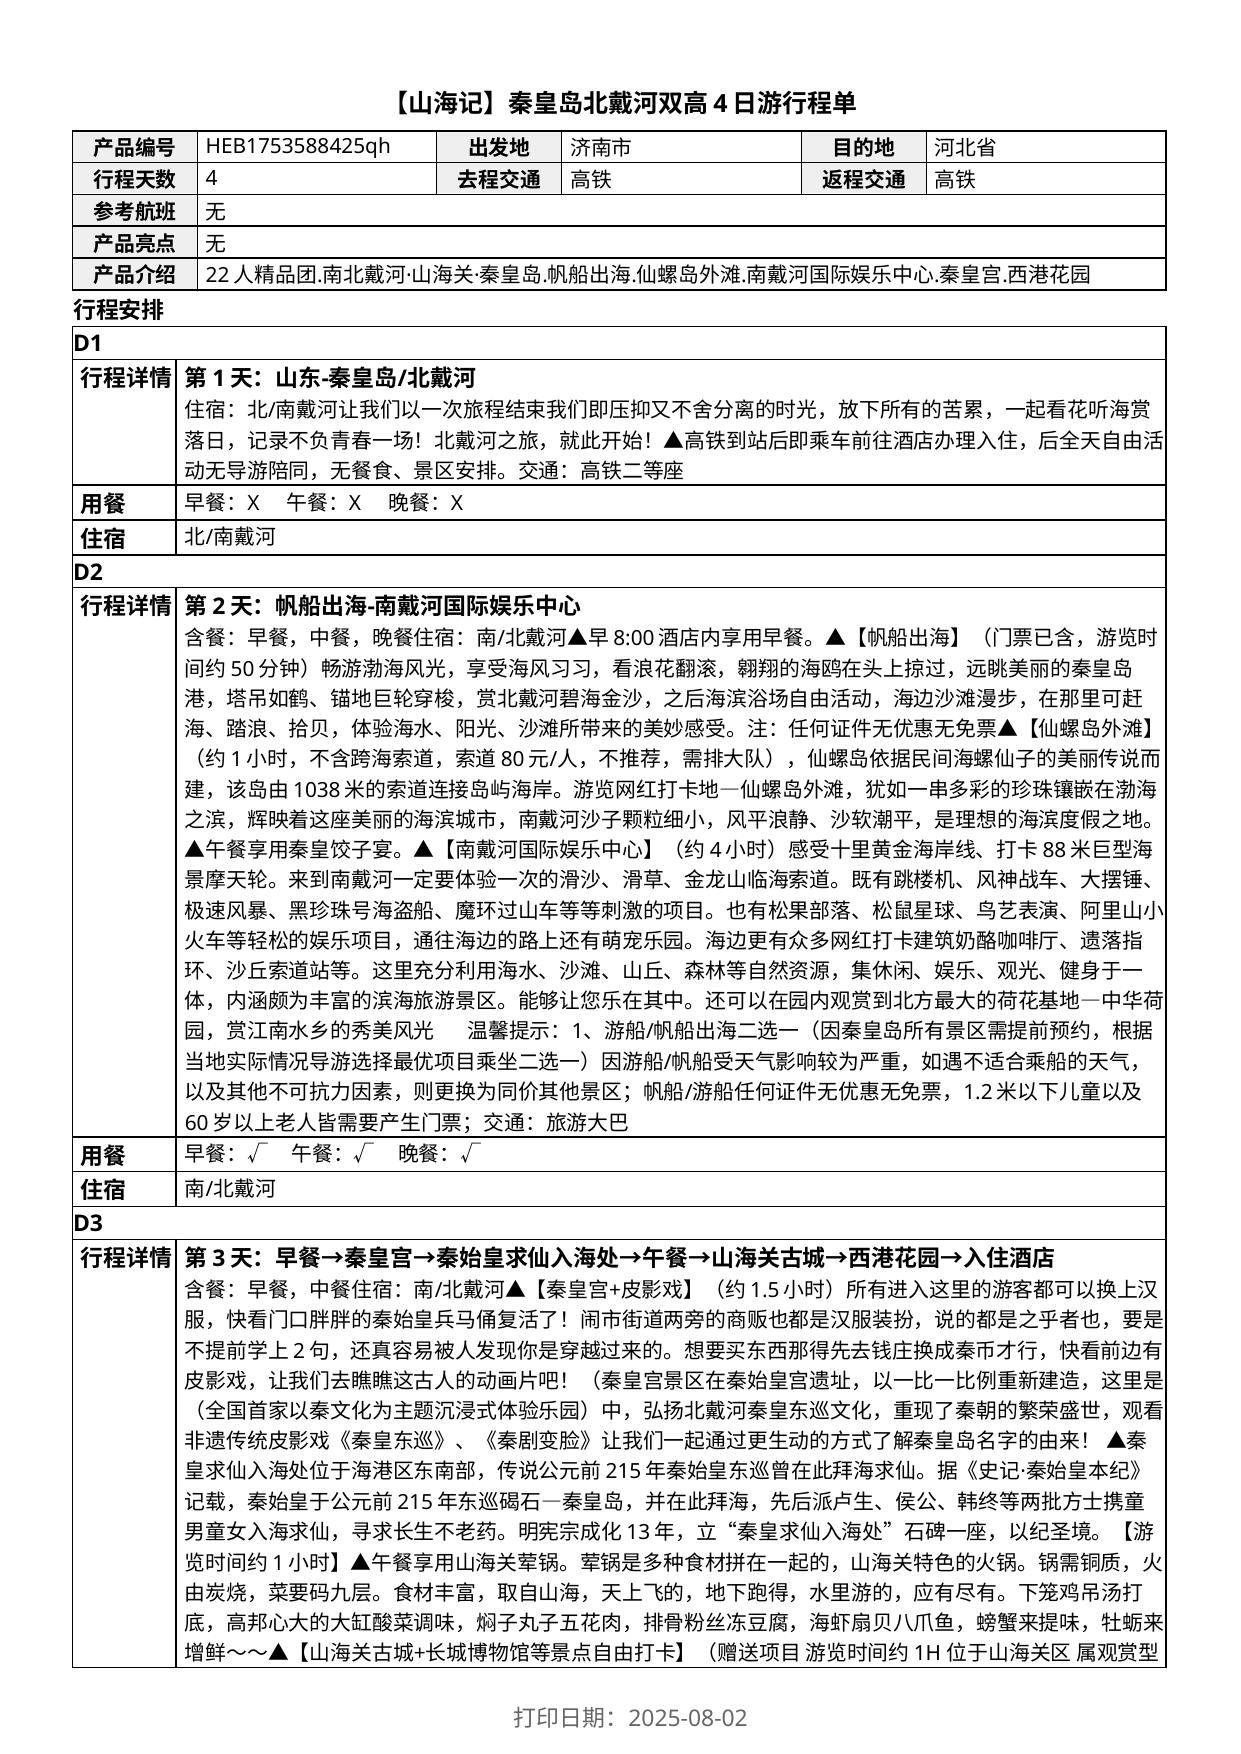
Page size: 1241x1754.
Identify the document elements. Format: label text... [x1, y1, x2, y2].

table_cell 参考航班 [73, 195, 197, 225]
table_cell 行程详情 [73, 1240, 175, 1667]
table_cell 行程天数 [73, 163, 197, 193]
table_cell 第1天：山东-秦皇岛/北戴河 住宿：北/南戴河 [177, 360, 1165, 484]
table_header 济南市 [562, 132, 801, 162]
table_cell 行程详情 [73, 588, 175, 1136]
table_header HEB1753588425qh [198, 132, 436, 162]
table_header 目的地 [802, 132, 926, 162]
table_cell 去程交通 [437, 163, 561, 193]
text 行程安排 [73, 292, 1167, 325]
text 【山海记】秦皇岛北戴河双高4日游行程单 [73, 83, 1167, 119]
table_header D1 [73, 327, 1165, 359]
table_cell 22人精品团.南北戴河·山海关·秦皇岛.帆船出海.仙螺岛外滩.南戴河国际娱乐中心.秦皇宫.西港花园 [198, 259, 1165, 289]
table_cell 产品亮点 [73, 227, 197, 257]
table_cell 无 [198, 195, 1165, 225]
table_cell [177, 1240, 1165, 1667]
table_header 产品编号 [73, 132, 197, 162]
table_cell 用餐 [73, 1138, 175, 1171]
table_cell 4 [198, 163, 436, 193]
table_cell 住宿 [73, 521, 175, 554]
table_cell 产品介绍 [73, 259, 197, 289]
table_cell 高铁 [562, 163, 801, 193]
table_cell 用餐 [73, 486, 175, 519]
table_cell 无 [198, 227, 1165, 257]
table_cell D2 [73, 556, 1165, 587]
table_cell 早餐：X 午餐：X 晚餐：X [177, 486, 1165, 519]
table_header 河北省 [927, 132, 1165, 162]
table_header 出发地 [437, 132, 561, 162]
table_cell 返程交通 [802, 163, 926, 193]
table_cell D3 [73, 1207, 1165, 1238]
table_cell 高铁 [927, 163, 1165, 193]
table_cell 行程详情 [73, 360, 175, 484]
table_cell 住宿 [73, 1172, 175, 1206]
table_cell 南/北戴河 [177, 1172, 1165, 1206]
table_cell 第2天：帆船出海-南戴河国际娱乐中心 含餐：早餐，中餐，晚餐 [177, 588, 1165, 1136]
table_cell 北/南戴河 [177, 521, 1165, 554]
table_cell 早餐：√ 午餐：√ 晚餐：√ [177, 1138, 1165, 1171]
